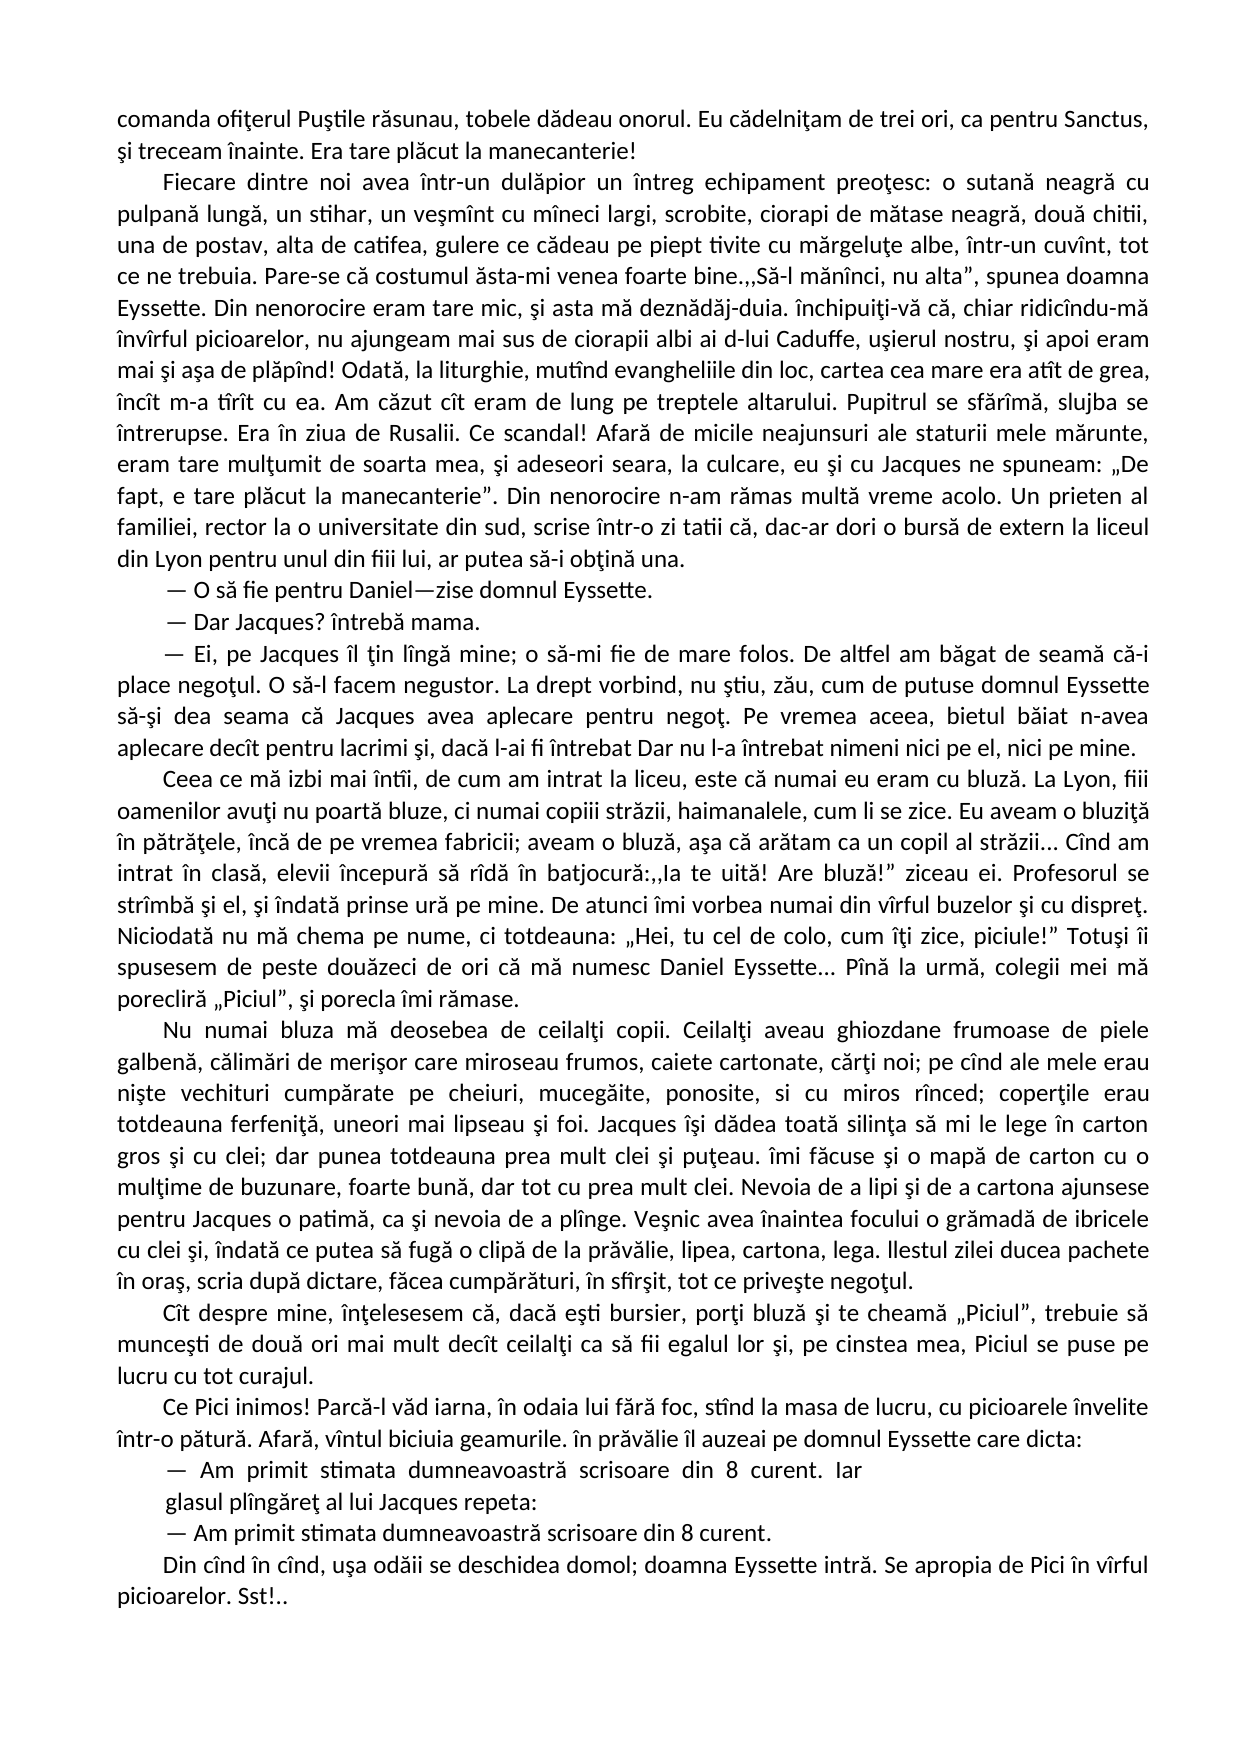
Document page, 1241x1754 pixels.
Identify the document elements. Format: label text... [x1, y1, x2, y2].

text Ce Pici inimos! Parcă-l văd iarna, în odaia lui fără foc, stînd la masa de lucru, cu picioarele învelite într-o pătură. Afară, vîntul biciuia geamurile. în prăvălie îl auzeai pe domnul Eyssette care dicta: [117, 1391, 1151, 1453]
text Din cînd în cînd, uşa odăii se deschidea domol; doamna Eyssette intră. Se apropia de Pici în vîrful picioarelor. Sst!.. [117, 1549, 1151, 1611]
text — Dar Jacques? întrebă mama. [165, 606, 1151, 637]
text Ceea ce mă izbi mai întîi, de cum am intrat la liceu, este că numai eu eram cu bluză. La Lyon, fiii oamenilor avuţi nu poartă bluze, ci numai copiii străzii, haimanalele, cum li se zice. Eu aveam o bluziţă în pătrăţele, încă de pe vremea fabricii; aveam o bluză, aşa că arătam ca un copil al străzii... Cînd am intrat în clasă, elevii începură să rîdă în batjocură:,,Ia te uită! Are bluză!” ziceau ei. Profesorul se strîmbă şi el, şi îndată prinse ură pe mine. De atunci îmi vorbea numai din vîrful buzelor şi cu dispreţ. Niciodată nu mă chema pe nume, ci totdeauna: „Hei, tu cel de colo, cum îţi zice, piciule!” Totuşi îi spusesem de peste douăzeci de ori că mă numesc Daniel Eyssette... Pînă la urmă, colegii mei mă porecliră „Piciul”, şi porecla îmi rămase. [117, 763, 1151, 1013]
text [118, 103, 1153, 165]
text — Am primit stimata dumneavoastră scrisoare din 8 curent. Iar glasul plîngăreţ al lui Jacques repeta: [165, 1454, 864, 1516]
text — Ei, pe Jacques îl ţin lîngă mine; o să-mi fie de mare folos. De altfel am băgat de seamă că-i place negoţul. O să-l facem negustor. La drept vorbind, nu ştiu, zău, cum de putuse domnul Eyssette să-şi dea seama că Jacques avea aplecare pentru negoţ. Pe vremea aceea, bietul băiat n-avea aplecare decît pentru lacrimi şi, dacă l-ai fi întrebat Dar nu l-a întrebat nimeni nici pe el, nici pe mine. [117, 638, 1151, 762]
text — Am primit stimata dumneavoastră scrisoare din 8 curent. [165, 1517, 1151, 1548]
text Cît despre mine, înţelesesem că, dacă eşti bursier, porţi bluză şi te cheamă „Piciul”, trebuie să munceşti de două ori mai mult decît ceilalţi ca să fii egalul lor şi, pe cinstea mea, Piciul se puse pe lucru cu tot curajul. [117, 1297, 1151, 1390]
text Nu numai bluza mă deosebea de ceilalţi copii. Ceilalţi aveau ghiozdane frumoase de piele galbenă, călimări de merişor care miroseau frumos, caiete cartonate, cărţi noi; pe cînd ale mele erau nişte vechituri cumpărate pe cheiuri, mucegăite, ponosite, si cu miros rînced; coperţile erau totdeauna ferfeniţă, uneori mai lipseau şi foi. Jacques îşi dădea toată silinţa să mi le lege în carton gros şi cu clei; dar punea totdeauna prea mult clei şi puţeau. îmi făcuse şi o mapă de carton cu o mulţime de buzunare, foarte bună, dar tot cu prea mult clei. Nevoia de a lipi şi de a cartona ajunsese pentru Jacques o patimă, ca şi nevoia de a plînge. Veşnic avea înaintea focului o grămadă de ibricele cu clei şi, îndată ce putea să fugă o clipă de la prăvălie, lipea, cartona, lega. llestul zilei ducea pachete în oraş, scria după dictare, făcea cumpărături, în sfîrşit, tot ce priveşte negoţul. [117, 1014, 1151, 1296]
text — O să fie pentru Daniel—zise domnul Eyssette. [165, 574, 1151, 605]
text Fiecare dintre noi avea într-un dulăpior un întreg echipament preoţesc: o sutană neagră cu pulpană lungă, un stihar, un veşmînt cu mîneci largi, scrobite, ciorapi de mătase neagră, două chitii, una de postav, alta de catifea, gulere ce cădeau pe piept tivite cu mărgeluţe albe, într-un cuvînt, tot ce ne trebuia. Pare-se că costumul ăsta-mi venea foarte bine.,,Să-l mănînci, nu alta”, spunea doamna Eyssette. Din nenorocire eram tare mic, şi asta mă deznădăj-duia. închipuiţi-vă că, chiar ridicîndu-mă învîrful picioarelor, nu ajungeam mai sus de ciorapii albi ai d-lui Caduffe, uşierul nostru, şi apoi eram mai şi aşa de plăpînd! Odată, la liturghie, mutînd evangheliile din loc, cartea cea mare era atît de grea, încît m-a tîrît cu ea. Am căzut cît eram de lung pe treptele altarului. Pupitrul se sfărîmă, slujba se întrerupse. Era în ziua de Rusalii. Ce scandal! Afară de micile neajunsuri ale staturii mele mărunte, eram tare mulţumit de soarta mea, şi adeseori seara, la culcare, eu şi cu Jacques ne spuneam: „De fapt, e tare plăcut la manecanterie”. Din nenorocire n-am rămas multă vreme acolo. Un prieten al familiei, rector la o universitate din sud, scrise într-o zi tatii că, dac-ar dori o bursă de extern la liceul din Lyon pentru unul din fiii lui, ar putea să-i obţină una. [117, 166, 1151, 573]
